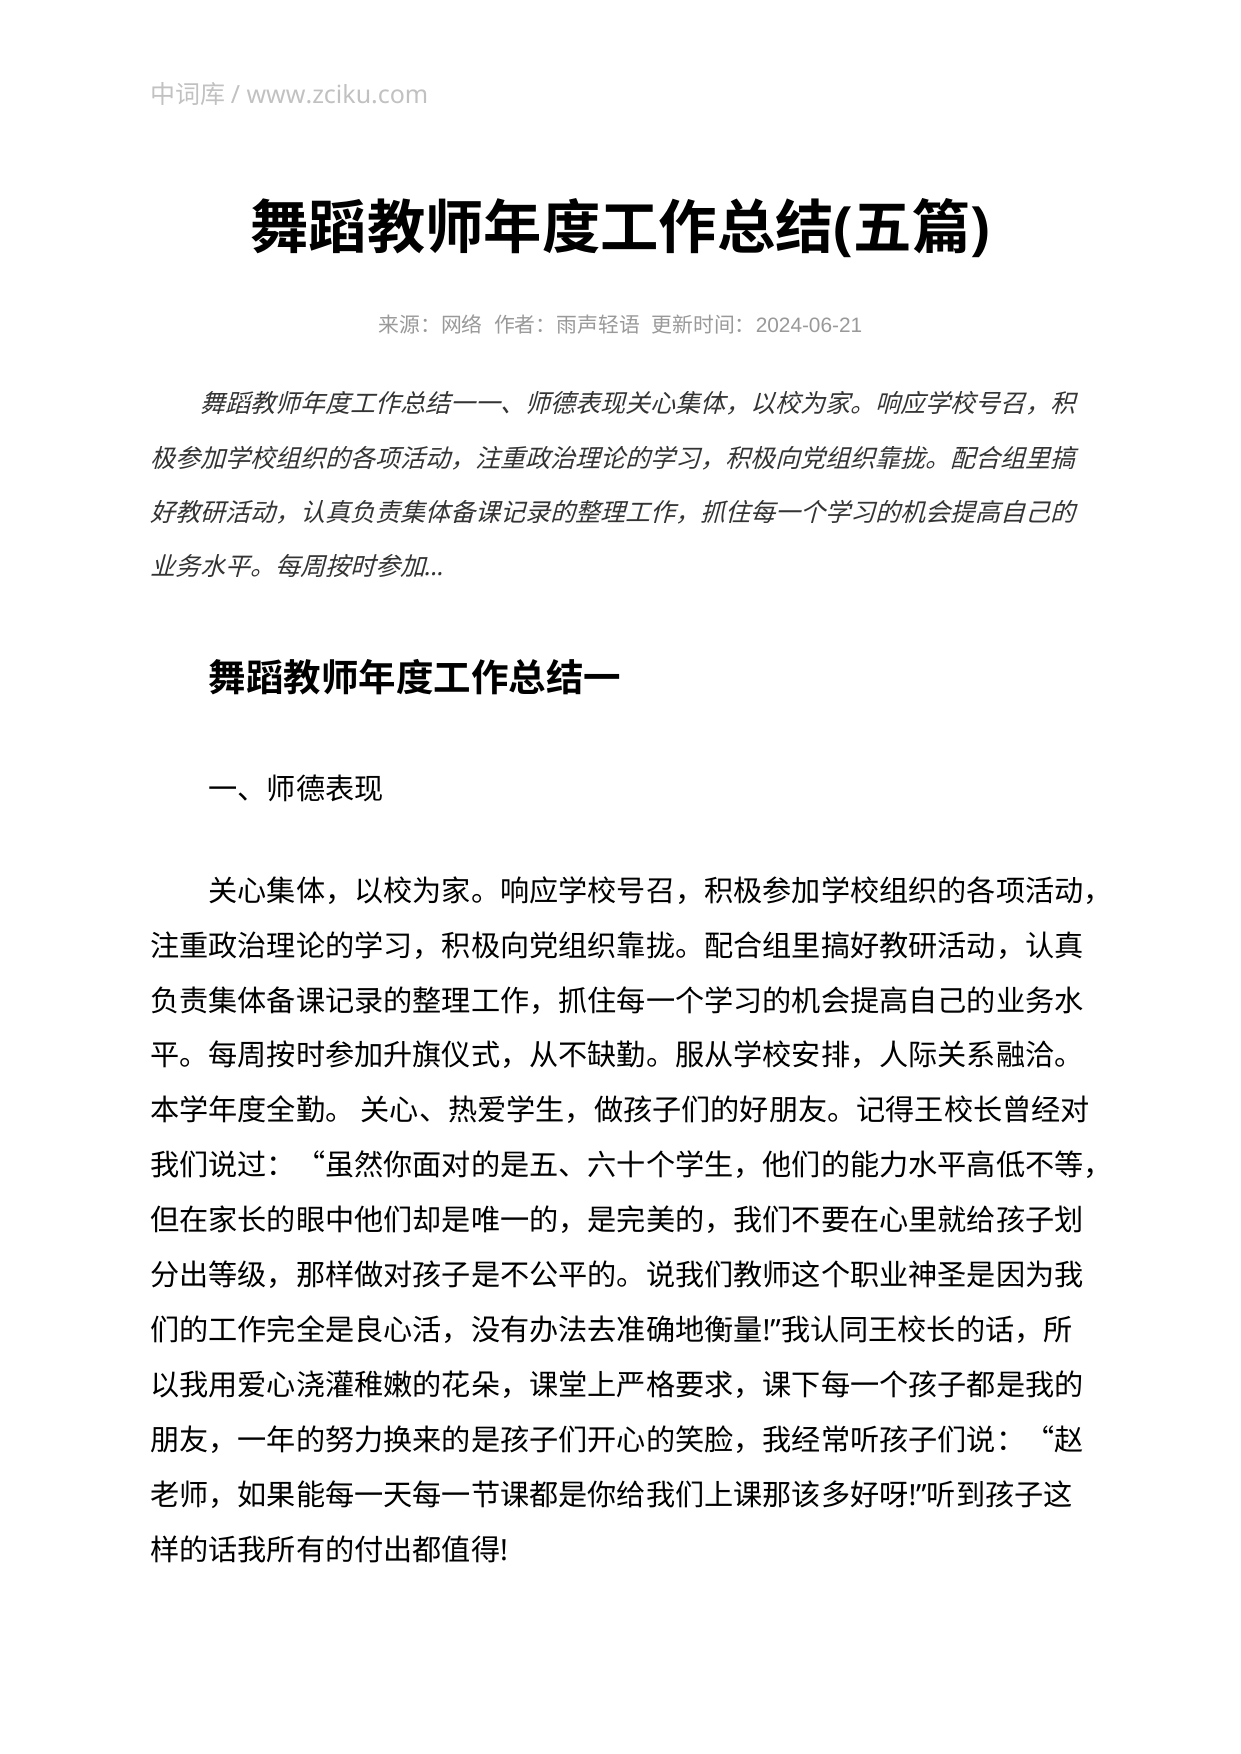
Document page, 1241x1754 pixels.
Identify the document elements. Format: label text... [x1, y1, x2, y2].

text 舞蹈教师年度工作总结一一、师德表现关心集体，以校为家。响应学校号召，积极参加学校组织的各项活动，注重政治理论的学习，积极向党组织靠拢。配合组里搞好教研活动，认真负责集体备课记录的整理工作，抓住每一个学习的机会提高自己的业务水平。每周按时参加... [150, 384, 1090, 583]
text 舞蹈教师年度工作总结一 [150, 648, 1090, 702]
text 关心集体，以校为家。响应学校号召，积极参加学校组织的各项活动，注重政治理论的学习，积极向党组织靠拢。配合组里搞好教研活动，认真负责集体备课记录的整理工作，抓住每一个学习的机会提高自己的业务水平。每周按时参加升旗仪式，从不缺勤。服从学校安排，人际关系融洽。本学年度全勤。 关心、热爱学生，做孩子们的好朋友。记得王校长曾经对我们说过：“虽然你面对的是五、六十个学生，他们的能力水平高低不等，但在家长的眼中他们却是唯一的，是完美的，我们不要在心里就给孩子划分出等级，那样做对孩子是不公平的。说我们教师这个职业神圣是因为我们的工作完全是良心活，没有办法去准确地衡量!”我认同王校长的话，所以我用爱心浇灌稚嫩的花朵，课堂上严格要求，课下每一个孩子都是我的朋友，一年的努力换来的是孩子们开心的笑脸，我经常听孩子们说：“赵老师，如果能每一天每一节课都是你给我们上课那该多好呀!”听到孩子这样的话我所有的付出都值得! [150, 867, 1090, 1569]
subtitle 舞蹈教师年度工作总结(五篇) [150, 181, 1090, 266]
text 来源：网络 作者：雨声轻语 更新时间：2024-06-21 [150, 313, 1090, 337]
text 一、师德表现 [150, 766, 1090, 808]
